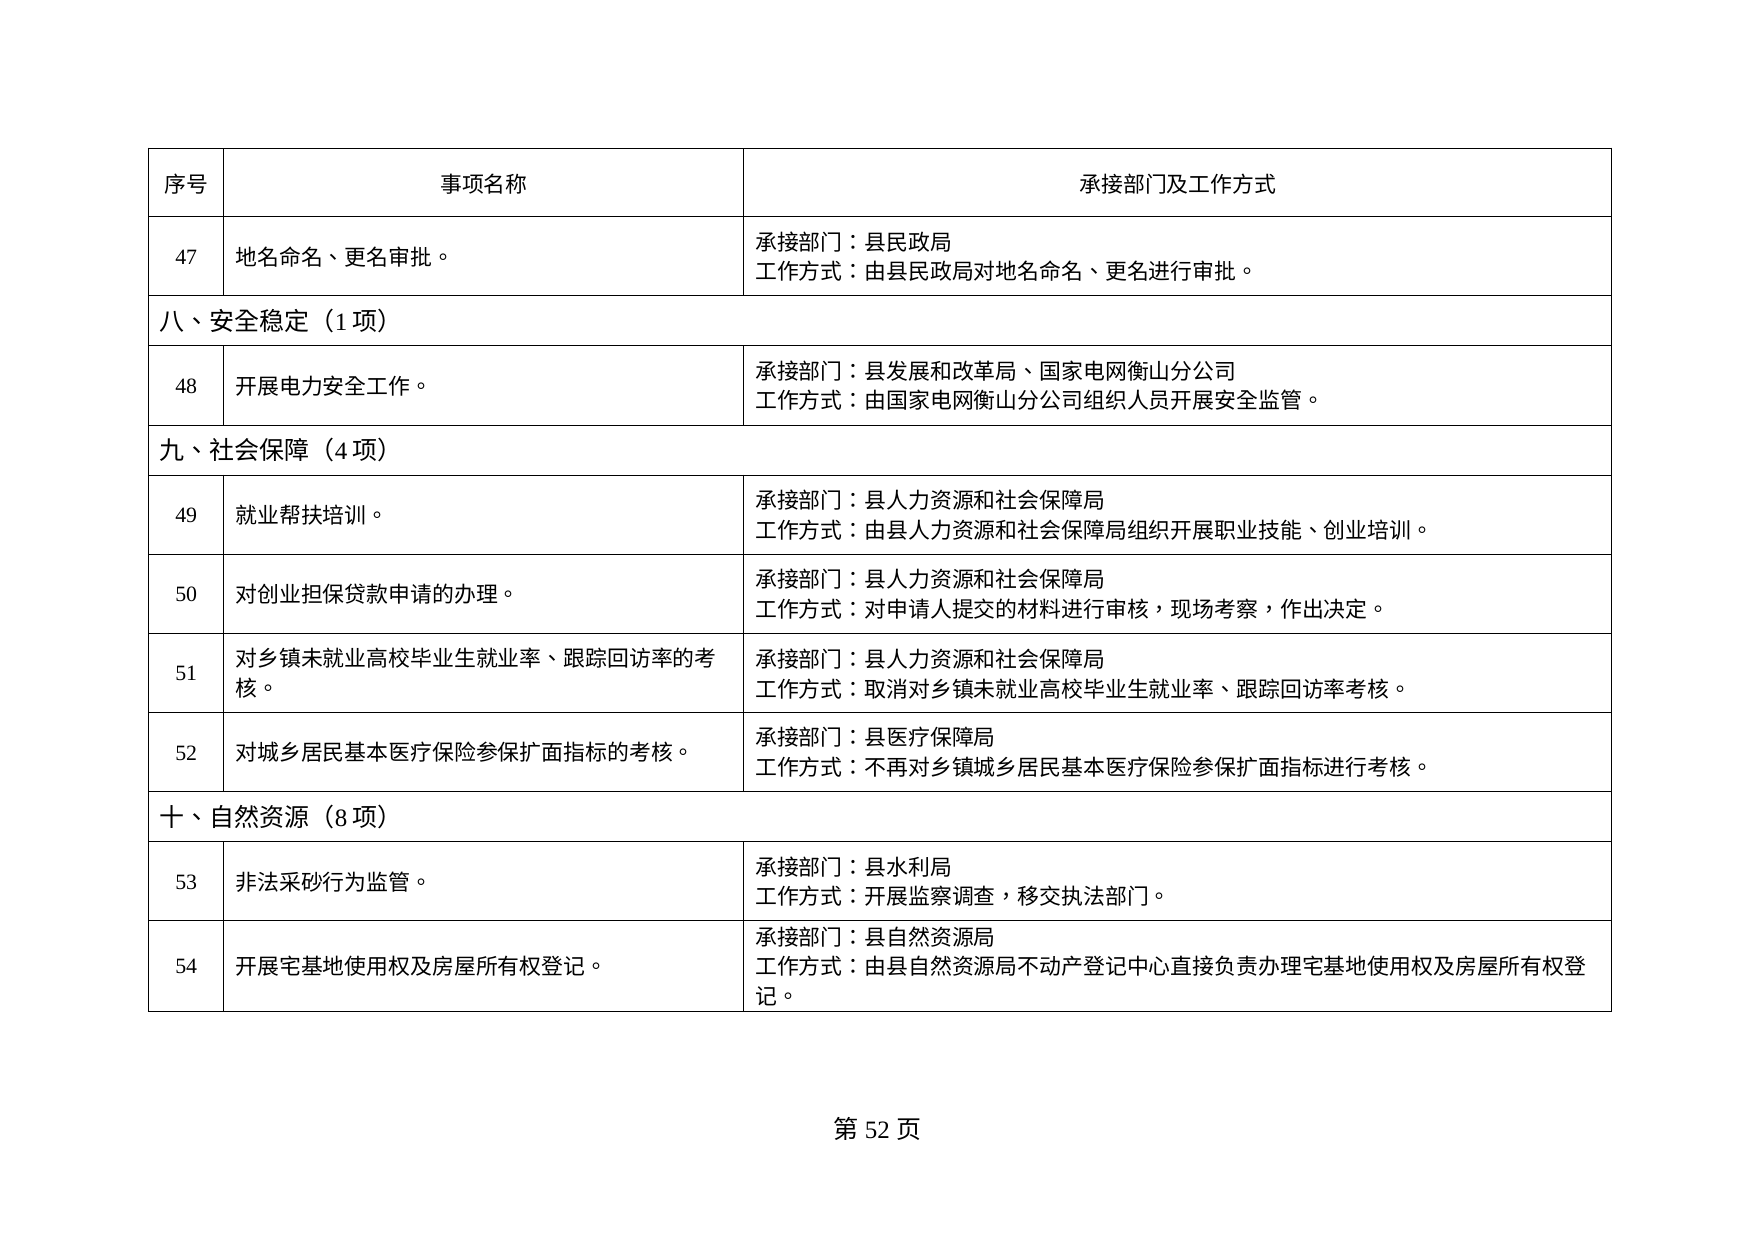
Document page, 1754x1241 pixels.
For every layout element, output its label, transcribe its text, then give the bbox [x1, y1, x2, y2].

table_cell 承接部门：县人力资源和社会保障局 工作方式：取消对乡镇未就业高校毕业生就业率、跟踪回访率考核。 [744, 634, 1611, 712]
table_cell 对创业担保贷款申请的办理。 [224, 555, 743, 633]
table_cell 50 [149, 555, 223, 633]
table_cell 承接部门：县人力资源和社会保障局 工作方式：由县人力资源和社会保障局组织开展职业技能、创业培训。 [744, 476, 1611, 554]
table_cell 就业帮扶培训。 [224, 476, 743, 554]
table_cell 承接部门：县医疗保障局 工作方式：不再对乡镇城乡居民基本医疗保险参保扩面指标进行考核。 [744, 713, 1611, 791]
table_cell 49 [149, 476, 223, 554]
table_cell 51 [149, 634, 223, 712]
table_cell 开展电力安全工作。 [224, 346, 743, 424]
table_cell 地名命名、更名审批。 [224, 217, 743, 295]
table_cell 对乡镇未就业高校毕业生就业率、跟踪回访率的考核。 [224, 634, 743, 712]
table_cell 承接部门：县人力资源和社会保障局 工作方式：对申请人提交的材料进行审核，现场考察，作出决定。 [744, 555, 1611, 633]
table_cell 承接部门：县水利局 工作方式：开展监察调查，移交执法部门。 [744, 842, 1611, 920]
table_cell 48 [149, 346, 223, 424]
table_header 承接部门及工作方式 [744, 149, 1611, 216]
table_cell 承接部门：县民政局 工作方式：由县民政局对地名命名、更名进行审批。 [744, 217, 1611, 295]
table_cell 53 [149, 842, 223, 920]
table_cell 对城乡居民基本医疗保险参保扩面指标的考核。 [224, 713, 743, 791]
table_cell 承接部门：县自然资源局 工作方式：由县自然资源局不动产登记中心直接负责办理宅基地使用权及房屋所有权登记。 [744, 921, 1611, 1011]
table_header 序号 [149, 149, 223, 216]
table_cell 54 [149, 921, 223, 1011]
table_header 事项名称 [224, 149, 743, 216]
table_cell 十、自然资源（8项） [149, 792, 1611, 841]
table_cell 九、社会保障（4项） [149, 426, 1611, 474]
table_cell 承接部门：县发展和改革局、国家电网衡山分公司 工作方式：由国家电网衡山分公司组织人员开展安全监管。 [744, 346, 1611, 424]
table_cell 47 [149, 217, 223, 295]
table_cell 非法采砂行为监管。 [224, 842, 743, 920]
table_cell 开展宅基地使用权及房屋所有权登记。 [224, 921, 743, 1011]
table_cell 八、安全稳定（1项） [149, 296, 1611, 345]
table_cell 52 [149, 713, 223, 791]
